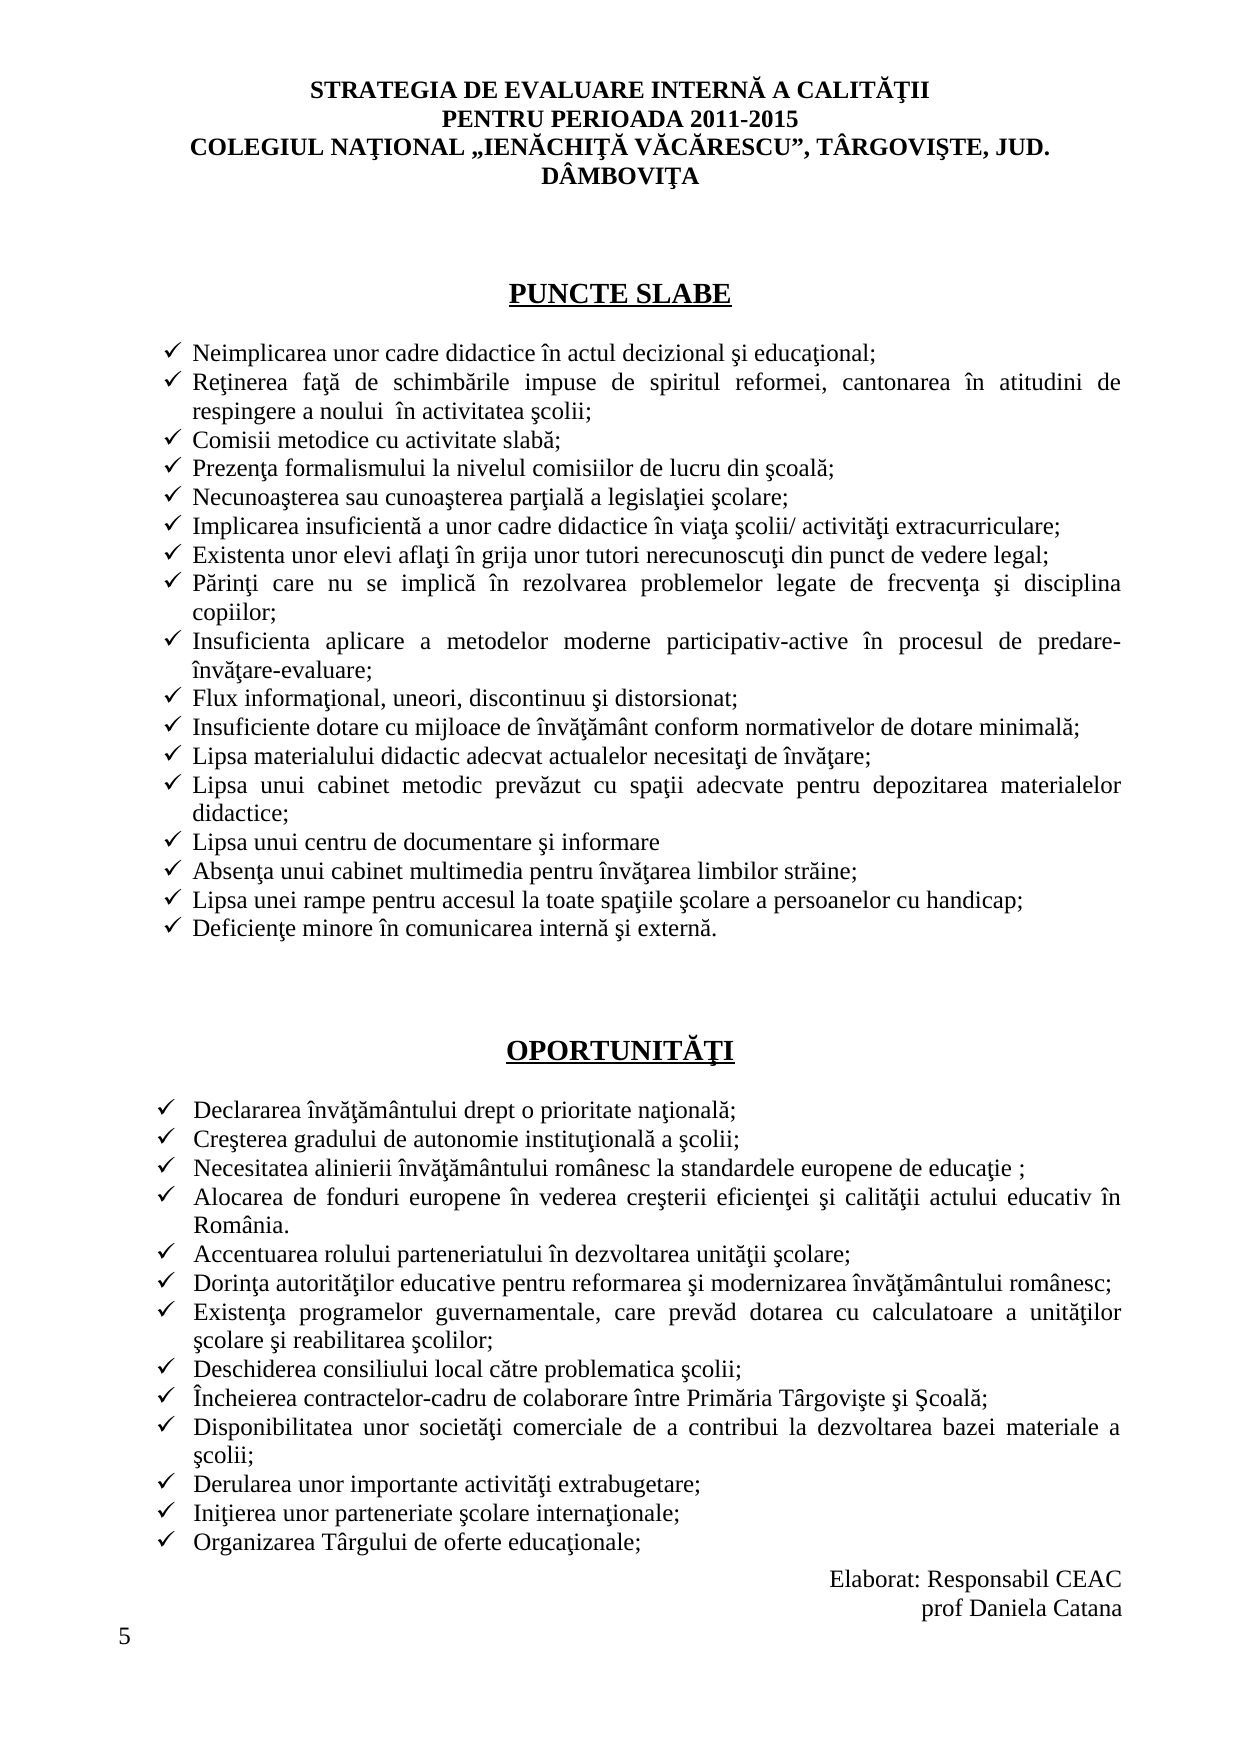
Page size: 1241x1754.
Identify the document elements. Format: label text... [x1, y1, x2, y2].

text PUNCTE SLABE [118, 276, 1122, 310]
list Creşterea gradului de autonomie instituţională a şcolii; [156, 1124, 1122, 1153]
list Alocarea de fonduri europene în vederea creşterii eficienţei şi calităţii actului educativ în România. [156, 1182, 1122, 1239]
list Insuficiente dotare cu mijloace de învăţământ conform normativelor de dotare minimală; [162, 712, 1122, 741]
list Accentuarea rolului parteneriatului în dezvoltarea unităţii şcolare; [156, 1239, 1122, 1268]
list Disponibilitatea unor societăţi comerciale de a contribui la dezvoltarea bazei materiale a şcolii; [156, 1412, 1122, 1469]
list Necunoaşterea sau cunoaşterea parţială a legislaţiei şcolare; [162, 482, 1122, 511]
list Implicarea insuficientă a unor cadre didactice în viaţa şcolii/ activităţi extracurriculare; [162, 511, 1122, 540]
list Dorinţa autorităţilor educative pentru reformarea şi modernizarea învăţământului românesc; [156, 1268, 1122, 1297]
list Lipsa materialului didactic adecvat actualelor necesitaţi de învăţare; [162, 741, 1122, 770]
list Părinţi care nu se implică în rezolvarea problemelor legate de frecvenţa şi disciplina copiilor; [162, 568, 1122, 626]
list Deficienţe minore în comunicarea internă şi externă. [162, 913, 1122, 942]
list Existenta unor elevi aflaţi în grija unor tutori nerecunoscuţi din punct de vedere legal; [162, 540, 1122, 568]
list Lipsa unui centru de documentare şi informare [162, 827, 1122, 856]
list Organizarea Târgului de oferte educaţionale; [156, 1527, 1122, 1556]
list Existenţa programelor guvernamentale, care prevăd dotarea cu calculatoare a unităţilor şcolare şi reabilitarea şcolilor; [156, 1297, 1122, 1354]
list Prezenţa formalismului la nivelul comisiilor de lucru din şcoală; [162, 453, 1122, 482]
list Comisii metodice cu activitate slabă; [162, 425, 1122, 453]
text OPORTUNITĂŢI [118, 1033, 1122, 1067]
list Neimplicarea unor cadre didactice în actul decizional şi educaţional; [162, 338, 1122, 367]
list Reţinerea faţă de schimbările impuse de spiritul reformei, cantonarea în atitudini de respingere a noului în activitatea şcolii; [162, 367, 1122, 425]
list Încheierea contractelor-cadru de colaborare între Primăria Tȃrgovişte şi Şcoală; [156, 1383, 1122, 1412]
list Deschiderea consiliului local către problematica şcolii; [156, 1354, 1122, 1383]
list Lipsa unui cabinet metodic prevăzut cu spaţii adecvate pentru depozitarea materialelor didactice; [162, 770, 1122, 827]
list Flux informaţional, uneori, discontinuu şi distorsionat; [162, 683, 1122, 712]
list Derularea unor importante activităţi extrabugetare; [156, 1469, 1122, 1498]
list Necesitatea alinierii învăţământului românesc la standardele europene de educaţie ; [156, 1153, 1122, 1182]
list Insuficienta aplicare a metodelor moderne participativ-active în procesul de predare-învăţare-evaluare; [162, 626, 1122, 683]
list Absenţa unui cabinet multimedia pentru învăţarea limbilor străine; [162, 856, 1122, 885]
list Lipsa unei rampe pentru accesul la toate spaţiile şcolare a persoanelor cu handicap; [162, 885, 1122, 913]
list Iniţierea unor parteneriate şcolare internaţionale; [156, 1498, 1122, 1527]
list Declararea învăţământului drept o prioritate naţională; [156, 1096, 1122, 1124]
